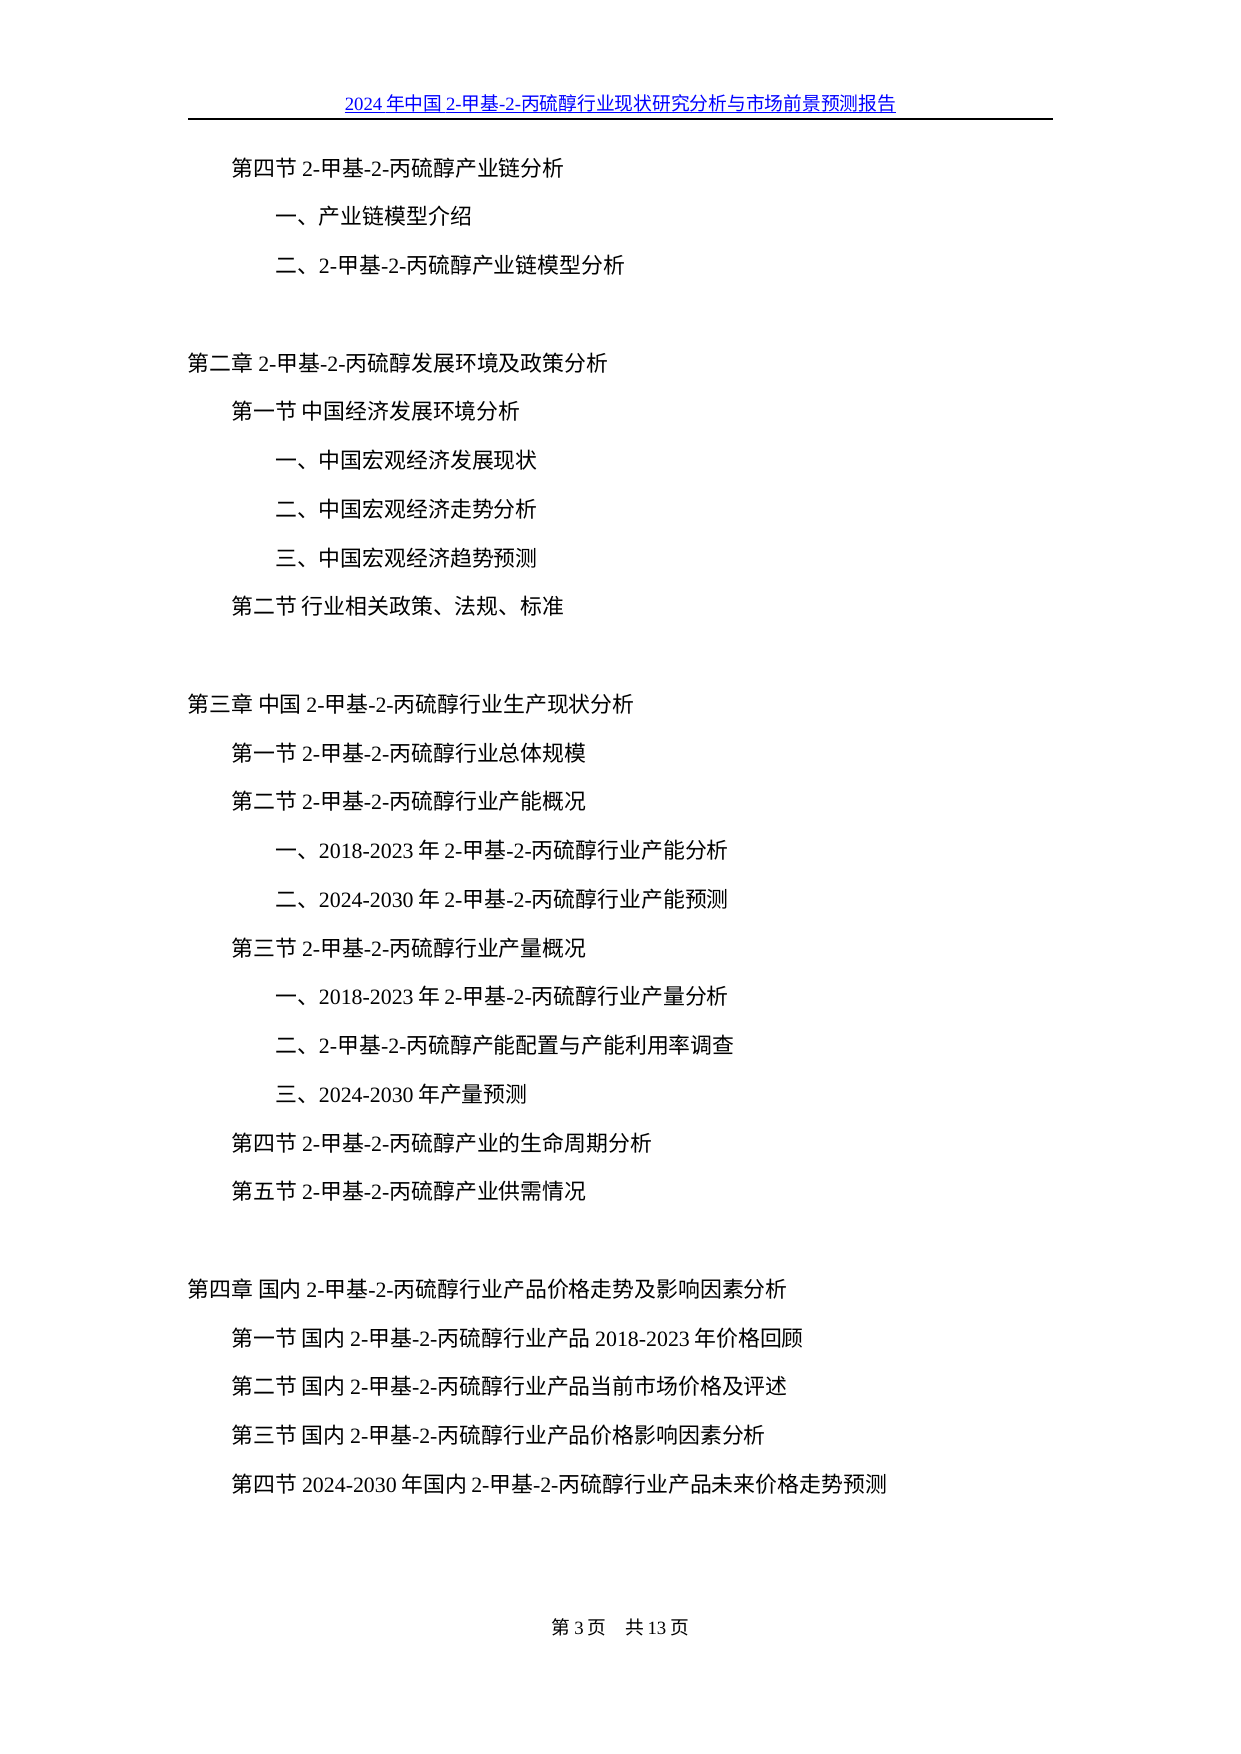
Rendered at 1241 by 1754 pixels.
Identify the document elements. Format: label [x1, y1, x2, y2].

text [187, 150, 1053, 1499]
